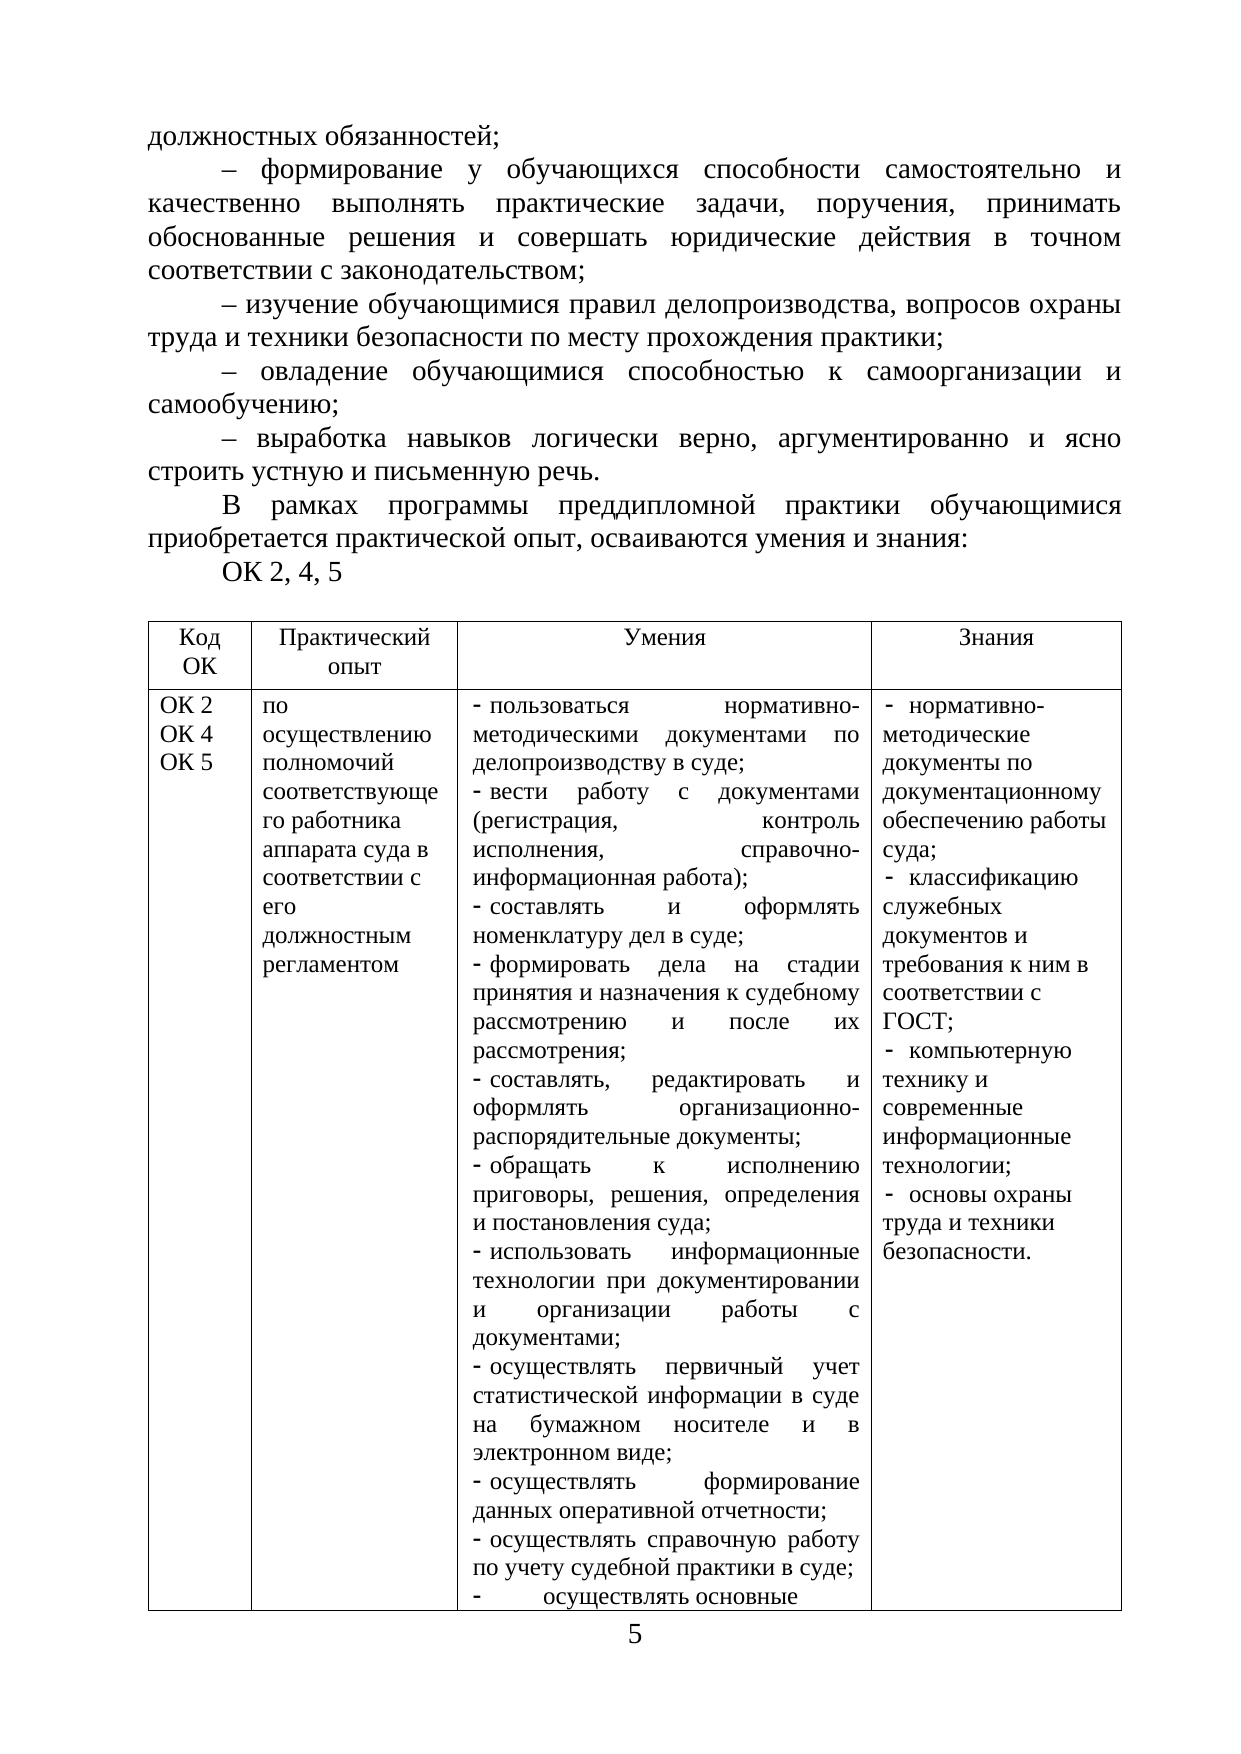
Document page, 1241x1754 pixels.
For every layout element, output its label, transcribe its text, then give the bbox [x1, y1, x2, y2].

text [148, 118, 1122, 152]
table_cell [252, 690, 457, 1610]
table_header Знания [872, 622, 1121, 689]
table_header Практический опыт [252, 622, 457, 689]
table_header Умения [458, 622, 871, 689]
table_cell ОК 2 ОК 4 ОК 5 [149, 690, 251, 1610]
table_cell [458, 690, 871, 1610]
text В рамках программы преддипломной практики обучающимися приобретается практической опыт, осваиваются умения и знания: [148, 487, 1122, 554]
text – изучение обучающимися правил делопроизводства, вопросов охраны труда и техники безопасности по месту прохождения практики; [148, 286, 1122, 353]
text ОК 2, 4, 5 [148, 554, 1122, 588]
text – овладение обучающимися способностью к самоорганизации и самообучению; [148, 353, 1122, 420]
table_header Код ОК [149, 622, 251, 689]
text – выработка навыков логически верно, аргументированно и ясно строить устную и письменную речь. [148, 420, 1122, 487]
text – формирование у обучающихся способности самостоятельно и качественно выполнять практические задачи, поручения, принимать обоснованные решения и совершать юридические действия в точном соответствии с законодательством; [148, 152, 1122, 286]
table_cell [872, 690, 1121, 1610]
